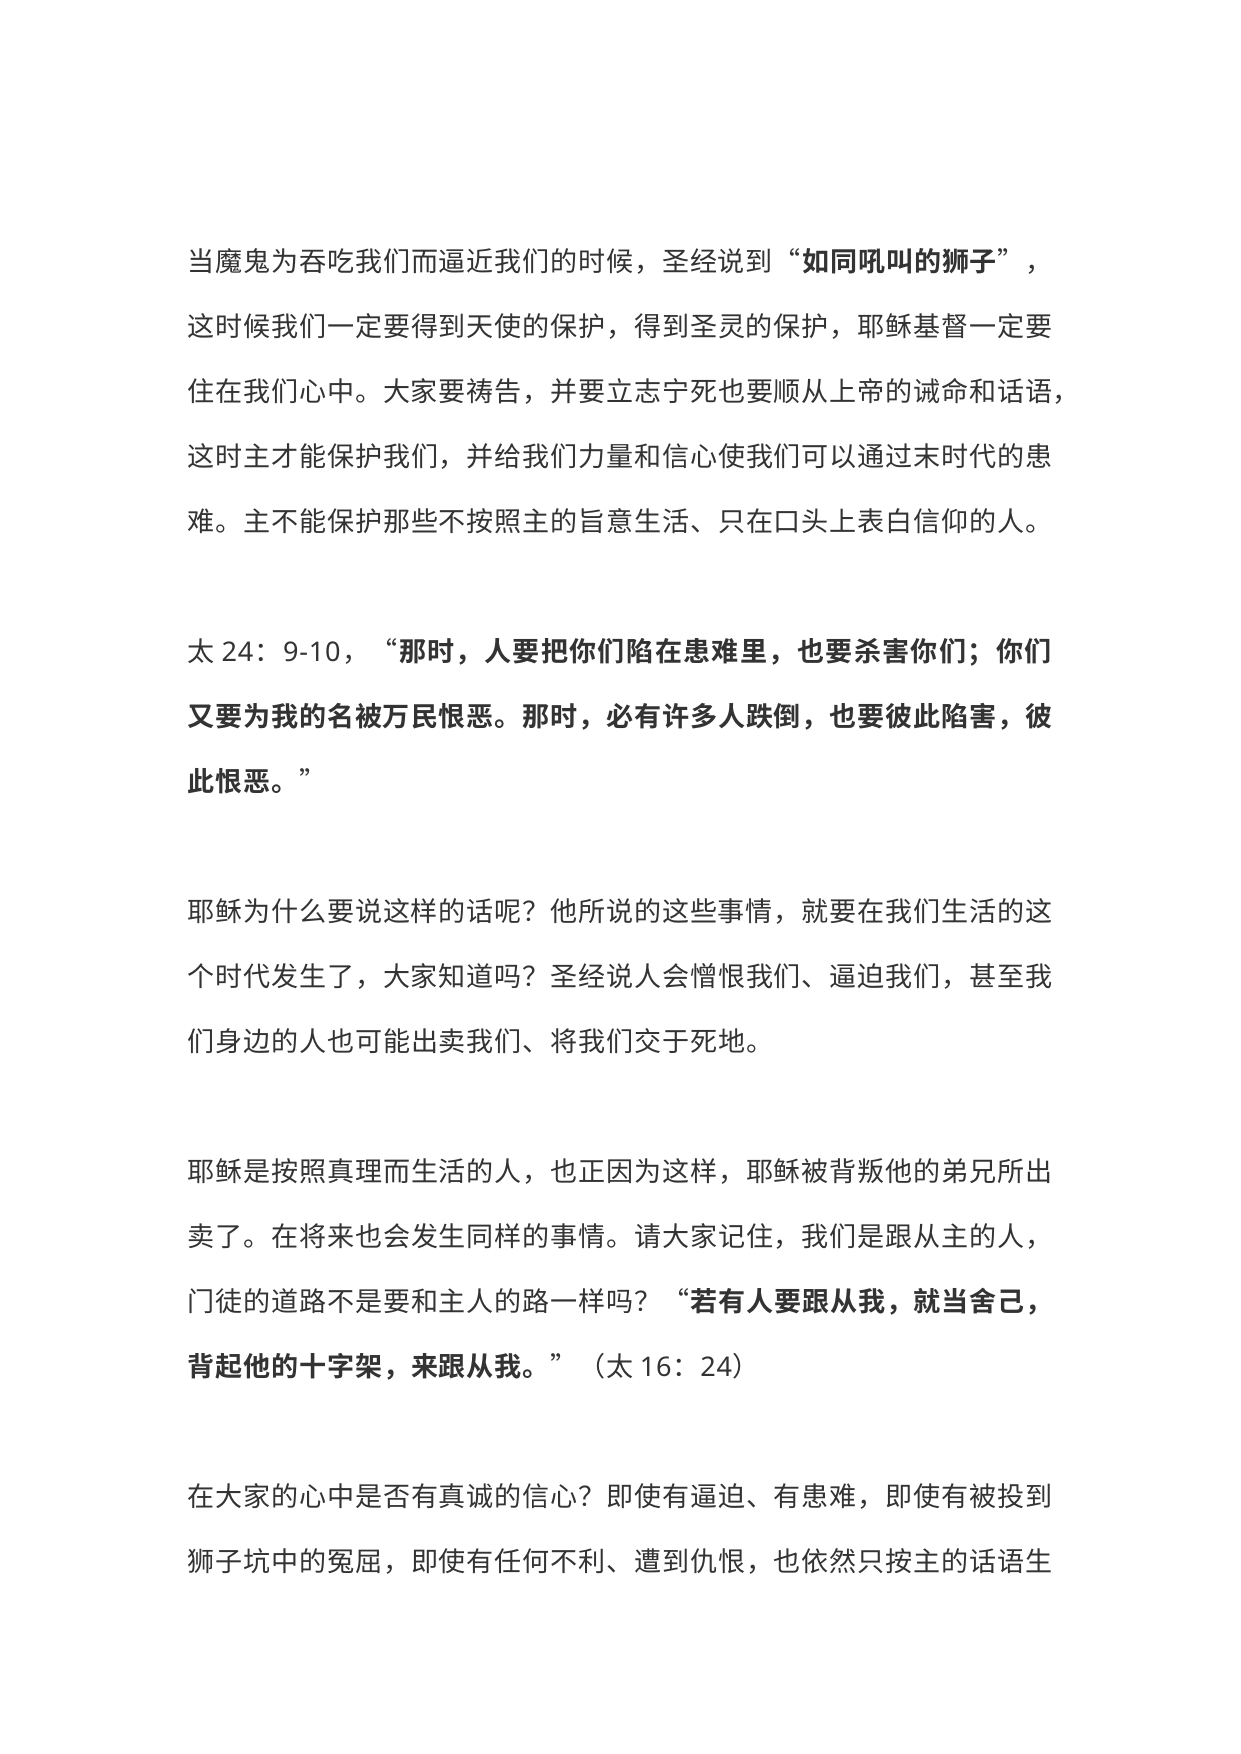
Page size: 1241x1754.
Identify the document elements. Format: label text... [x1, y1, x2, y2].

text 耶稣是按照真理而生活的人，也正因为这样，耶稣被背叛他的弟兄所出卖了。在将来也会发生同样的事情。请大家记住，我们是跟从主的人，门徒的道路不是要和主人的路一样吗？“若有人要跟从我，就当舍己，背起他的十字架，来跟从我。”（太16：24） [187, 1137, 1053, 1397]
text 耶稣为什么要说这样的话呢？他所说的这些事情，就要在我们生活的这个时代发生了，大家知道吗？圣经说人会憎恨我们、逼迫我们，甚至我们身边的人也可能出卖我们、将我们交于死地。 [187, 877, 1053, 1072]
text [187, 1462, 1053, 1592]
text 当魔鬼为吞吃我们而逼近我们的时候，圣经说到“如同吼叫的狮子”，这时候我们一定要得到天使的保护，得到圣灵的保护，耶稣基督一定要住在我们心中。大家要祷告，并要立志宁死也要顺从上帝的诫命和话语，这时主才能保护我们，并给我们力量和信心使我们可以通过末时代的患难。主不能保护那些不按照主的旨意生活、只在口头上表白信仰的人。 [187, 227, 1053, 552]
text 太24：9-10，“那时，人要把你们陷在患难里，也要杀害你们；你们又要为我的名被万民恨恶。那时，必有许多人跌倒，也要彼此陷害，彼此恨恶。” [187, 617, 1053, 812]
